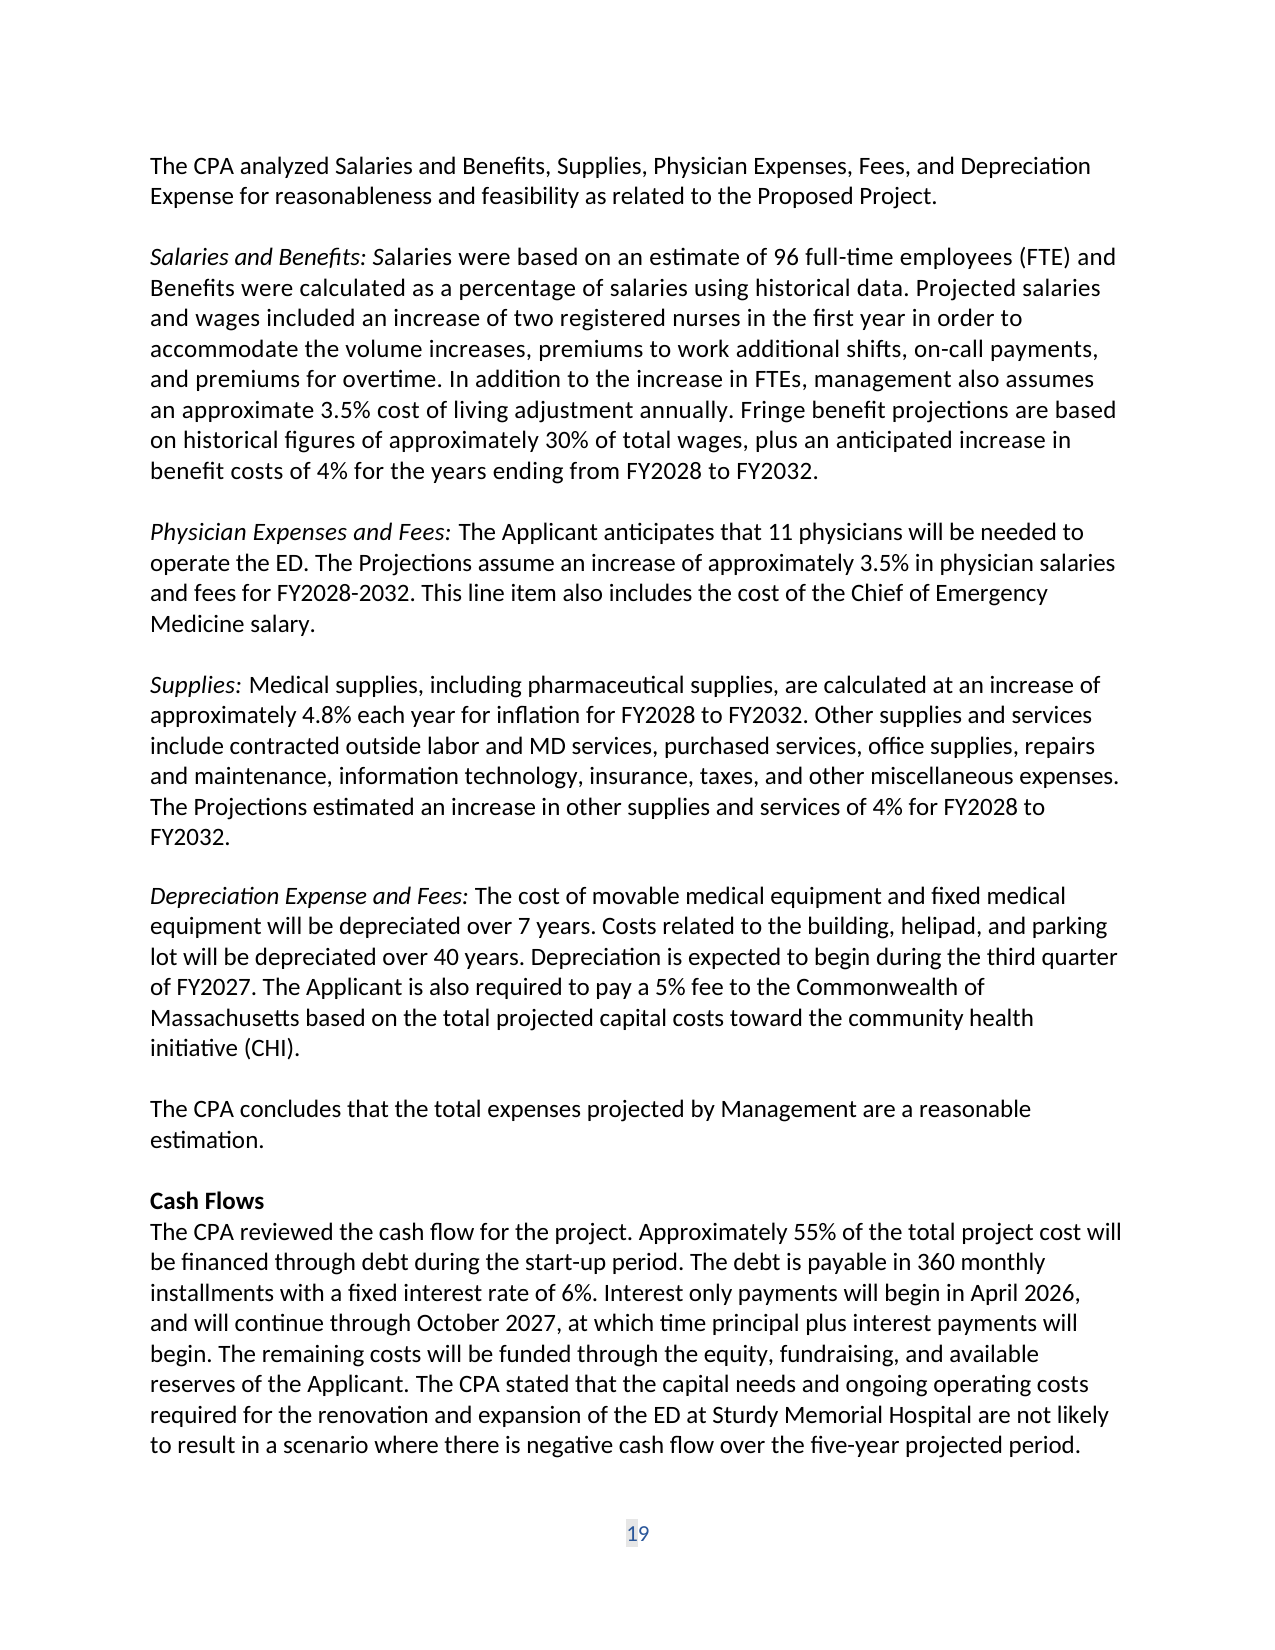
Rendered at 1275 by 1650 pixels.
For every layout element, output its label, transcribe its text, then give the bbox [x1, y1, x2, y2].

text Depreciation Expense and Fees: The cost of movable medical equipment and fixed medical equipment will be depreciated over 7 years. Costs related to the building, helipad, and parking lot will be depreciated over 40 years. Depreciation is expected to begin during the third quarter of FY2027. The Applicant is also required to pay a 5% fee to the Commonwealth of Massachusetts based on the total projected capital costs toward the community health initiative (CHI). [150, 880, 1125, 1063]
text The CPA concludes that the total expenses projected by Management are a reasonable estimation. [150, 1094, 1125, 1155]
text Salaries and Benefits: Salaries were based on an estimate of 96 full-time employees (FTE) and Benefits were calculated as a percentage of salaries using historical data. Projected salaries and wages included an increase of two registered nurses in the first year in order to accommodate the volume increases, premiums to work additional shifts, on-call payments, and premiums for overtime. In addition to the increase in FTEs, management also assumes an approximate 3.5% cost of living adjustment annually. Fringe benefit projections are based on historical figures of approximately 30% of total wages, plus an anticipated increase in benefit costs of 4% for the years ending from FY2028 to FY2032. [150, 242, 1125, 486]
text The CPA reviewed the cash flow for the project. Approximately 55% of the total project cost will be financed through debt during the start-up period. The debt is payable in 360 monthly installments with a fixed interest rate of 6%. Interest only payments will begin in April 2026, and will continue through October 2027, at which time principal plus interest payments will begin. The remaining costs will be funded through the equity, fundraising, and available reserves of the Applicant. The CPA stated that the capital needs and ongoing operating costs required for the renovation and expansion of the ED at Sturdy Memorial Hospital are not likely to result in a scenario where there is negative cash flow over the five-year projected period. [150, 1216, 1125, 1460]
text Physician Expenses and Fees: The Applicant anticipates that 11 physicians will be needed to operate the ED. The Projections assume an increase of approximately 3.5% in physician salaries and fees for FY2028-2032. This line item also includes the cost of the Chief of Emergency Medicine salary. [150, 516, 1125, 638]
text Cash Flows [150, 1185, 1125, 1216]
text The CPA analyzed Salaries and Benefits, Supplies, Physician Expenses, Fees, and Depreciation Expense for reasonableness and feasibility as related to the Proposed Project. [150, 150, 1125, 211]
text Supplies: Medical supplies, including pharmaceutical supplies, are calculated at an increase of approximately 4.8% each year for inflation for FY2028 to FY2032. Other supplies and services include contracted outside labor and MD services, purchased services, office supplies, repairs and maintenance, information technology, insurance, taxes, and other miscellaneous expenses. The Projections estimated an increase in other supplies and services of 4% for FY2028 to FY2032. [150, 669, 1125, 852]
